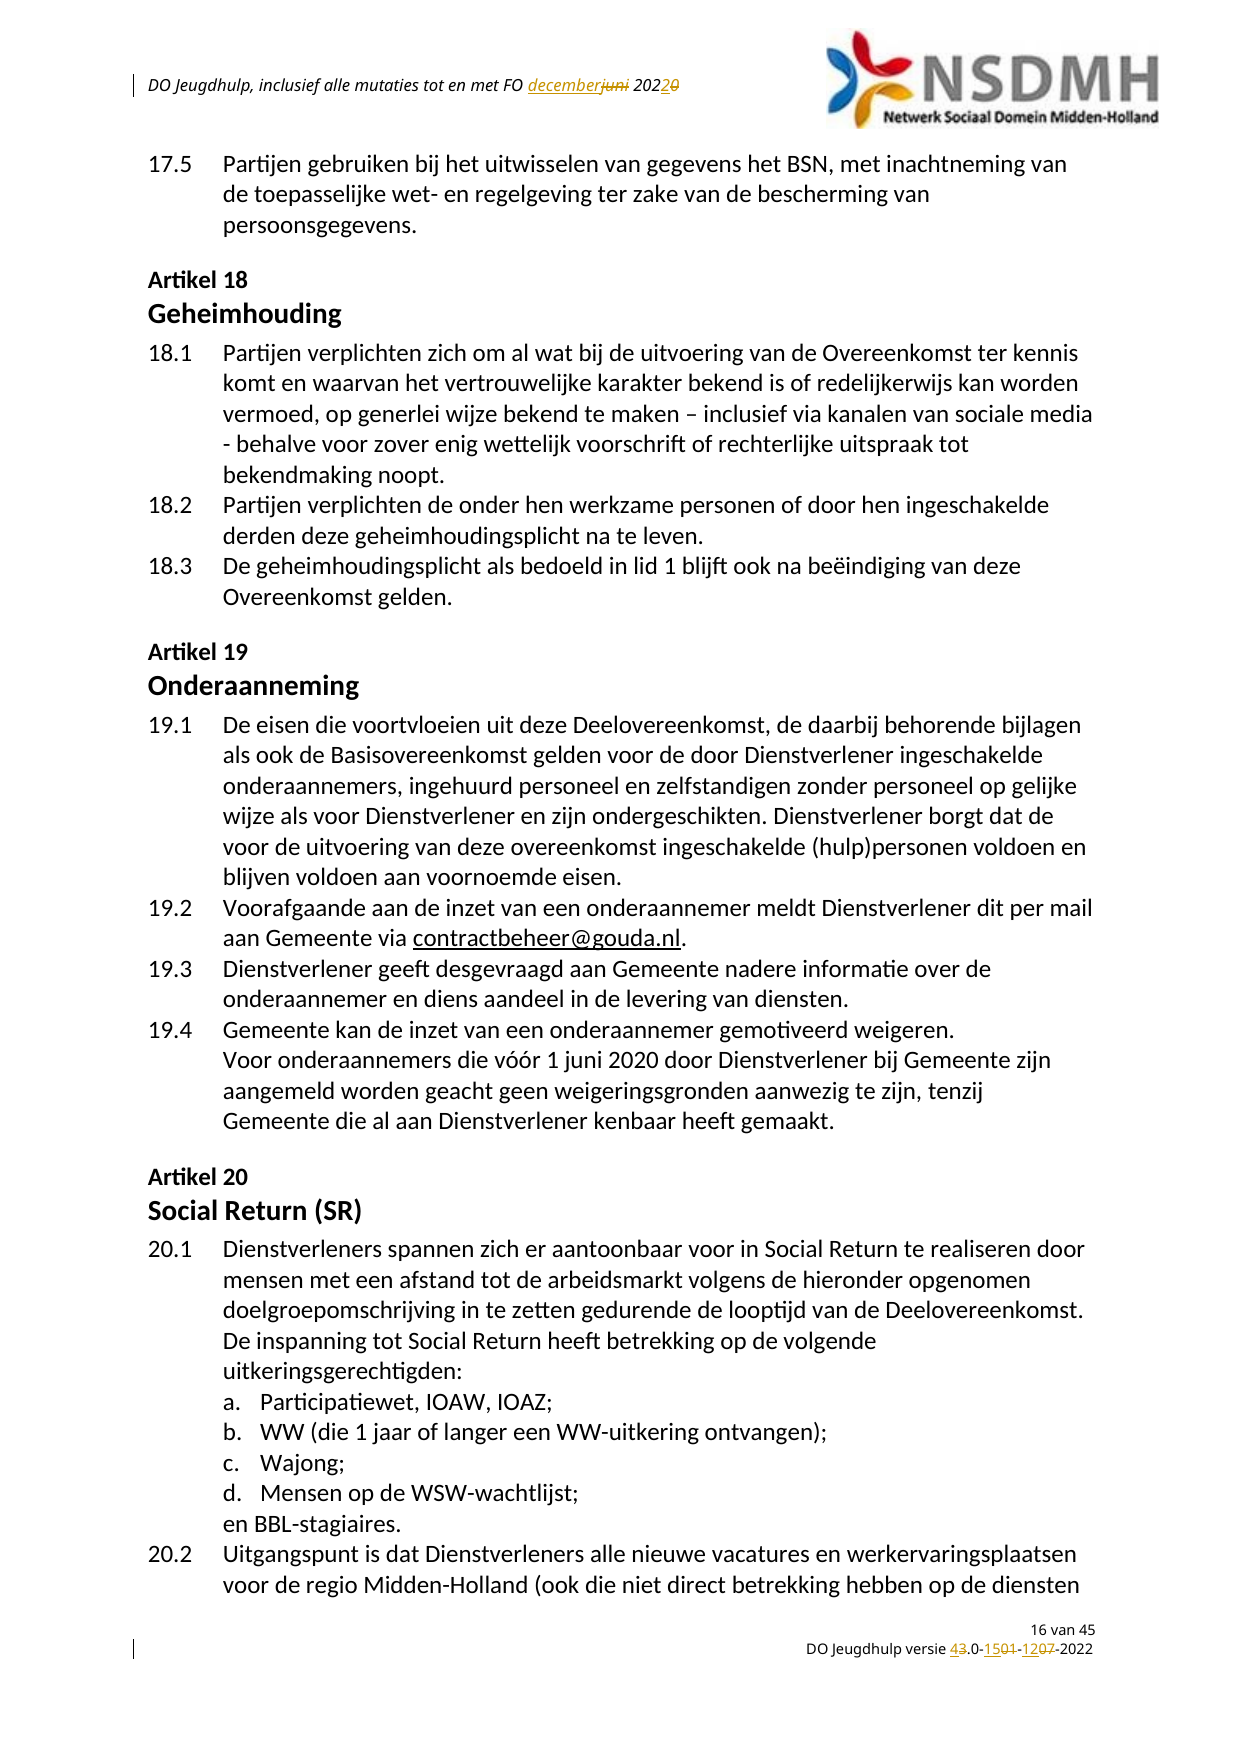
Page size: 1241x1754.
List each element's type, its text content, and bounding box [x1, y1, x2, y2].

subtitle Artikel 20 Social Return (SR) [148, 1161, 1096, 1227]
list Voorafgaande aan de inzet van een onderaannemer meldt Dienstverlener dit per mail aan Gemeente via contractbeheer@gouda.nl. [148, 892, 1096, 953]
list Mensen op de WSW-wachtlijst; [223, 1478, 1096, 1508]
list Participatiewet, IOAW, IOAZ; [223, 1386, 1096, 1417]
list Partijen verplichten de onder hen werkzame personen of door hen ingeschakelde derden deze geheimhoudingsplicht na te leven. [148, 489, 1096, 550]
subtitle Artikel 18 Geheimhouding [148, 264, 1096, 330]
list De eisen die voortvloeien uit deze Deelovereenkomst, de daarbij behorende bijlagen als ook de Basisovereenkomst gelden voor de door Dienstverlener ingeschakelde onderaannemers, ingehuurd personeel en zelfstandigen zonder personeel op gelijke wijze als voor Dienstverlener en zijn ondergeschikten. Dienstverlener borgt dat de voor de uitvoering van deze overeenkomst ingeschakelde (hulp)personen voldoen en blijven voldoen aan voornoemde eisen. [148, 709, 1096, 892]
subtitle Artikel 19 Onderaanneming [148, 636, 1096, 702]
list Partijen gebruiken bij het uitwisselen van gegevens het BSN, met inachtneming van de toepasselijke wet- en regelgeving ter zake van de bescherming van persoonsgegevens. [148, 148, 1096, 239]
list WW (die 1 jaar of langer een WW-uitkering ontvangen); [223, 1417, 1096, 1447]
list Dienstverlener geeft desgevraagd aan Gemeente nadere informatie over de onderaannemer en diens aandeel in de levering van diensten. [148, 953, 1096, 1014]
text en BBL-stagiaires. [223, 1508, 1096, 1539]
list Dienstverleners spannen zich er aantoonbaar voor in Social Return te realiseren door mensen met een afstand tot de arbeidsmarkt volgens de hieronder opgenomen doelgroepomschrijving in te zetten gedurende de looptijd van de Deelovereenkomst. De inspanning tot Social Return heeft betrekking op de volgende uitkeringsgerechtigden: [148, 1233, 1096, 1386]
list De geheimhoudingsplicht als bedoeld in lid 1 blijft ook na beëindiging van deze Overeenkomst gelden. [148, 550, 1096, 611]
list Partijen verplichten zich om al wat bij de uitvoering van de Overeenkomst ter kennis komt en waarvan het vertrouwelijke karakter bekend is of redelijkerwijs kan worden vermoed, op generlei wijze bekend te maken – inclusief via kanalen van sociale media - behalve voor zover enig wettelijk voorschrift of rechterlijke uitspraak tot bekendmaking noopt. [148, 337, 1096, 489]
list Gemeente kan de inzet van een onderaannemer gemotiveerd weigeren. Voor onderaannemers die vóór 1 juni 2020 door Dienstverlener bij Gemeente zijn aangemeld worden geacht geen weigeringsgronden aanwezig te zijn, tenzij Gemeente die al aan Dienstverlener kenbaar heeft gemaakt. [148, 1014, 1096, 1136]
picture [824, 28, 1159, 127]
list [148, 1539, 1096, 1600]
list Wajong; [223, 1447, 1096, 1478]
